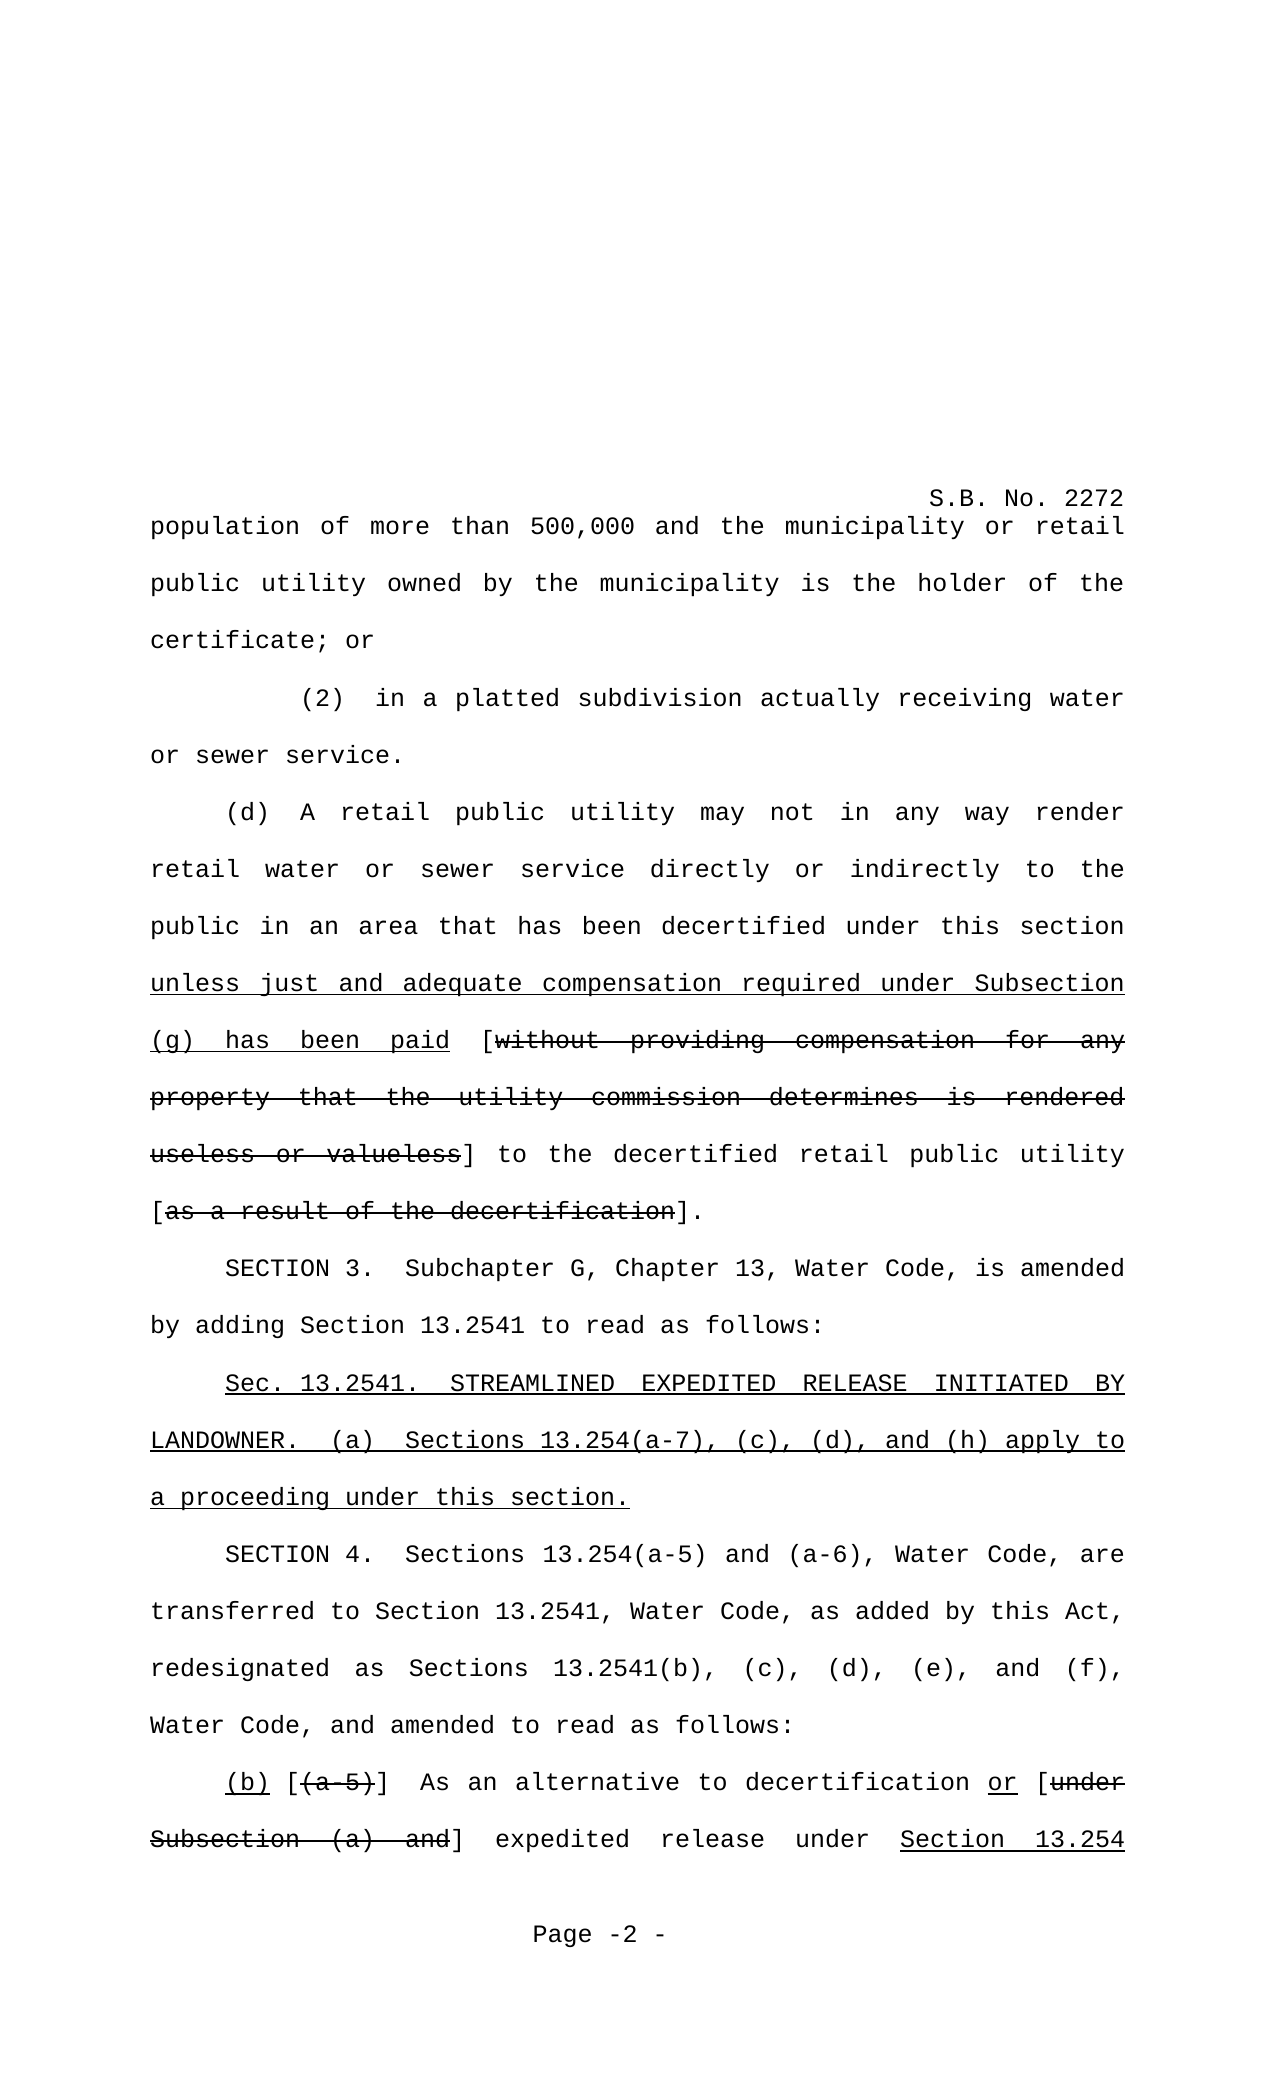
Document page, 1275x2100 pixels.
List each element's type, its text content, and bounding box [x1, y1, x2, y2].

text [150, 514, 1125, 656]
text SECTION 3. Subchapter G, Chapter 13, Water Code, is amended by adding Section 13.2541 to read as follows: [150, 1256, 1125, 1341]
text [150, 1769, 1125, 1855]
text (d) A retail public utility may not in any way render retail water or sewer service directly or indirectly to the public in an area that has been decertified under this section unless just and adequate compensation required under Subsection (g) has been paid [without providing compensation for any property that the utility commission determines is rendered useless or valueless] to the decertified retail public utility [as a result of the decertification]. [150, 1100, 1125, 1227]
text Sec. 13.2541. STREAMLINED EXPEDITED RELEASE INITIATED BY LANDOWNER. (a) Sections 13.254(a-7), (c), (d), and (h) apply to a proceeding under this section. [150, 1452, 1125, 1513]
text (d) A retail public utility may not in any way render retail water or sewer service directly or indirectly to the public in an area that has been decertified under this section unless just and adequate compensation required under Subsection (g) has been paid [without providing compensation for any property that the utility commission determines is rendered useless or valueless] to the decertified retail public utility [as a result of the decertification]. [150, 799, 1125, 994]
text (d) A retail public utility may not in any way render retail water or sewer service directly or indirectly to the public in an area that has been decertified under this section unless just and adequate compensation required under Subsection (g) has been paid [without providing compensation for any property that the utility commission determines is rendered useless or valueless] to the decertified retail public utility [as a result of the decertification]. [150, 995, 1125, 1098]
text SECTION 4. Sections 13.254(a-5) and (a-6), Water Code, are transferred to Section 13.2541, Water Code, as added by this Act, redesignated as Sections 13.2541(b), (c), (d), (e), and (f), Water Code, and amended to read as follows: [150, 1541, 1125, 1741]
text (2) in a platted subdivision actually receiving water or sewer service. [150, 685, 1125, 771]
text Sec. 13.2541. STREAMLINED EXPEDITED RELEASE INITIATED BY LANDOWNER. (a) Sections 13.254(a-7), (c), (d), and (h) apply to a proceeding under this section. [150, 1370, 1125, 1450]
